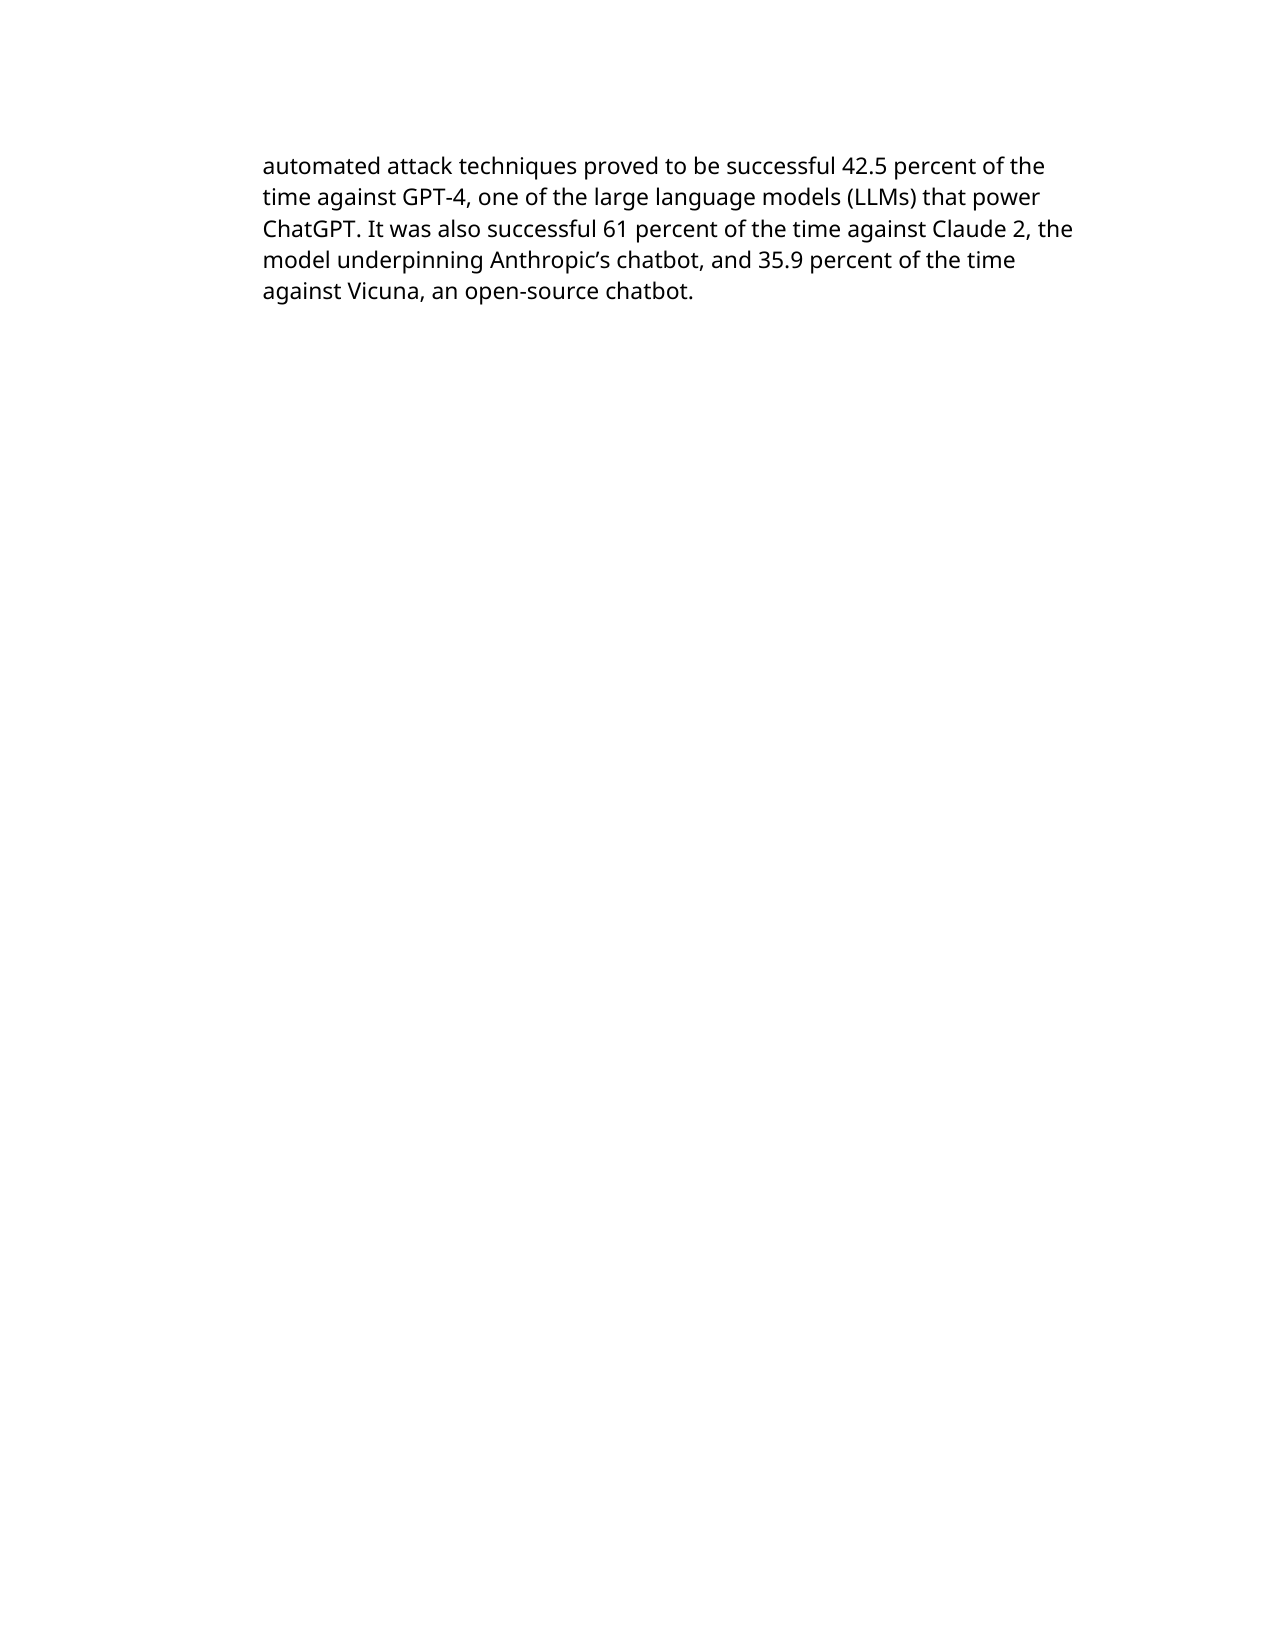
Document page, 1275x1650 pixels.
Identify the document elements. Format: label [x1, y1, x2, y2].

list [225, 150, 1087, 306]
